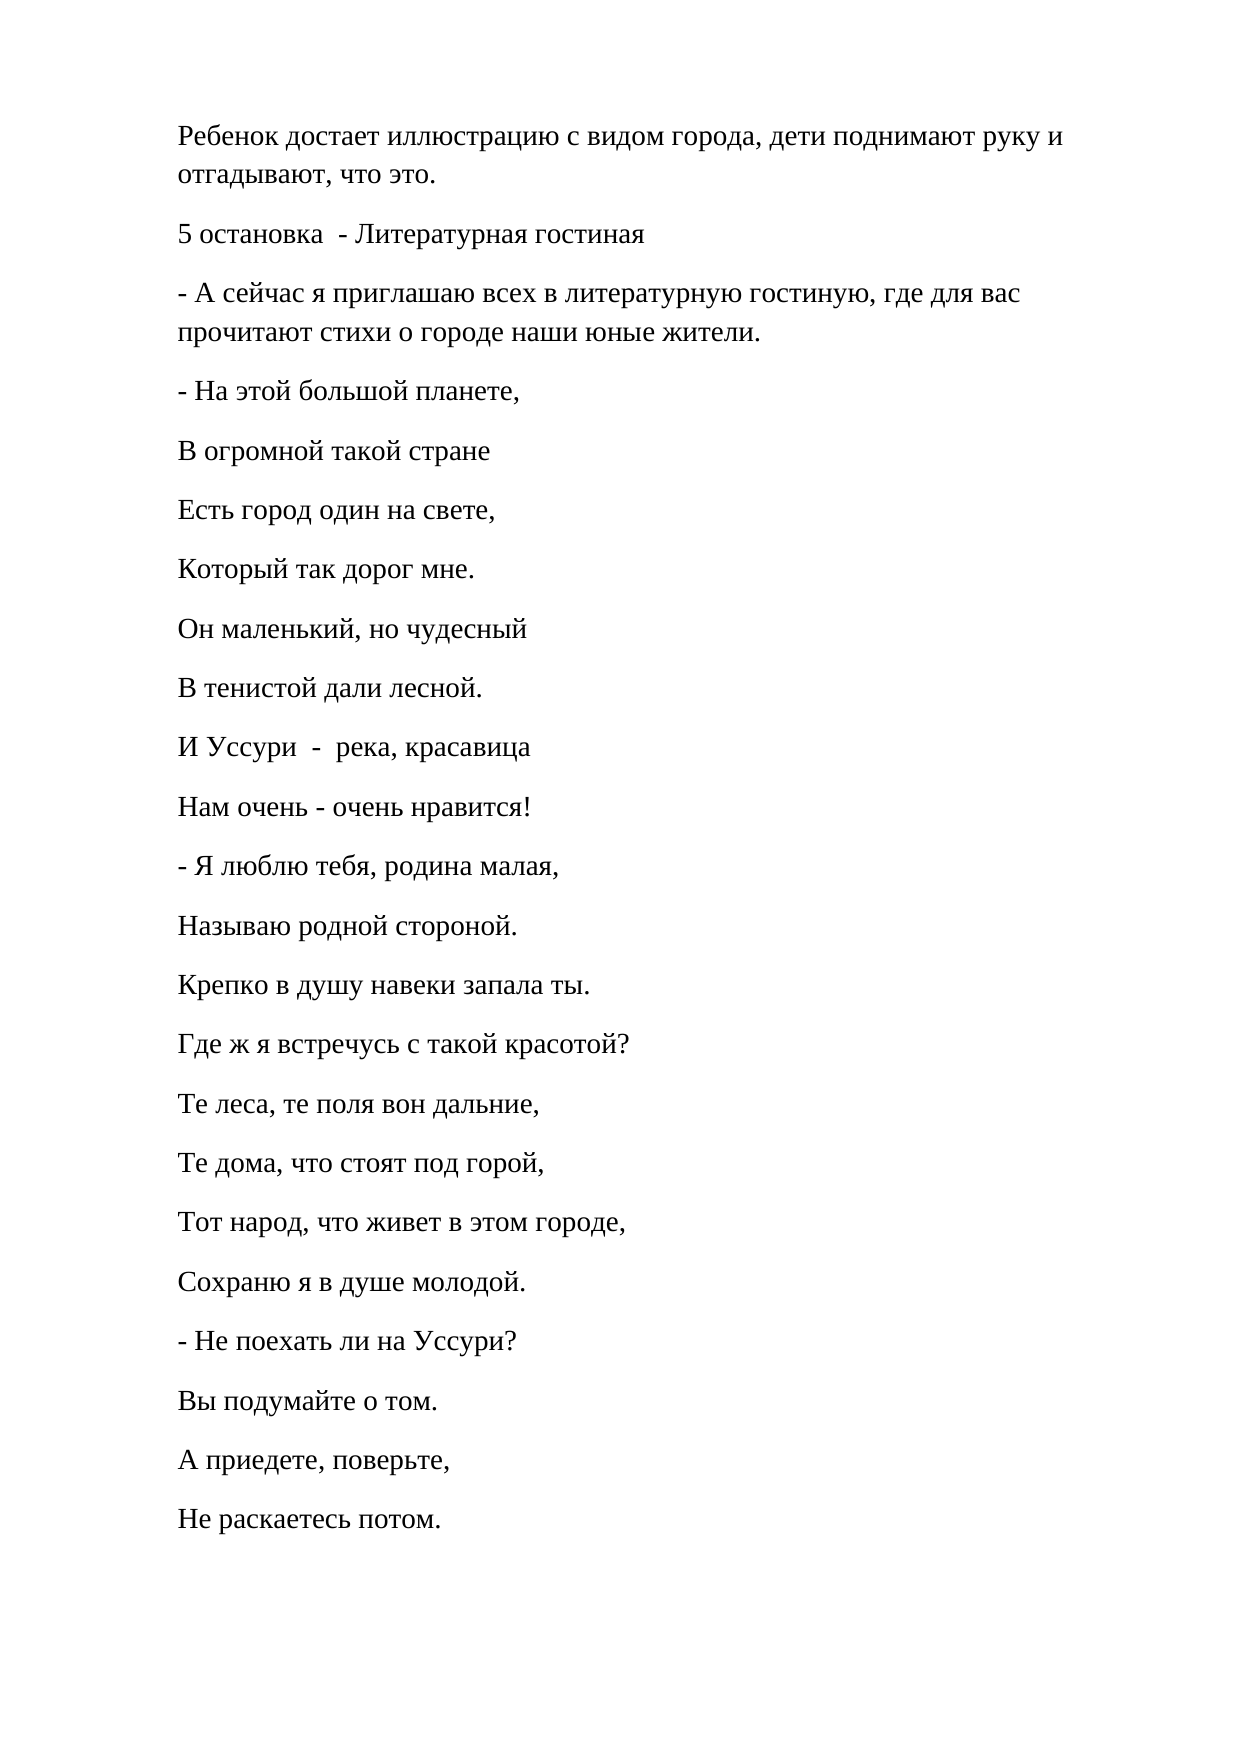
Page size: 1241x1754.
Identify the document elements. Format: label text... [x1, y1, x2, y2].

text Те леса, те поля вон дальние, [177, 1086, 1152, 1119]
text Где ж я встречусь с такой красотой? [177, 1026, 1152, 1060]
text Те дома, что стоят под горой, [177, 1145, 1152, 1179]
text В тенистой дали лесной. [177, 670, 1152, 704]
text Называю родной стороной. [177, 908, 1152, 941]
text В огромной такой стране [177, 433, 1152, 466]
text Вы подумайте о том. [177, 1383, 1152, 1416]
text - На этой большой планете, [177, 373, 1152, 407]
text Тот народ, что живет в этом городе, [177, 1204, 1152, 1238]
text Который так дорог мне. [177, 551, 1152, 585]
text - Я люблю тебя, родина малая, [177, 848, 1152, 882]
text Есть город один на свете, [177, 492, 1152, 526]
text А приедете, поверьте, [177, 1442, 1152, 1476]
text Не раскаетесь потом. [177, 1501, 1152, 1535]
text Нам очень - очень нравится! [177, 789, 1152, 822]
text 5 остановка - Литературная гостиная [177, 216, 1152, 249]
text Крепко в душу навеки запала ты. [177, 967, 1152, 1001]
text Сохраню я в душе молодой. [177, 1264, 1152, 1297]
text Ребенок достает иллюстрацию с видом города, дети поднимают руку и отгадывают, что это. [177, 118, 1152, 190]
text Он маленький, но чудесный [177, 611, 1152, 644]
text - А сейчас я приглашаю всех в литературную гостиную, где для вас прочитают стихи о городе наши юные жители. [177, 275, 1152, 347]
text - Не поехать ли на Уссури? [177, 1323, 1152, 1357]
text И Уссури - река, красавица [177, 729, 1152, 763]
